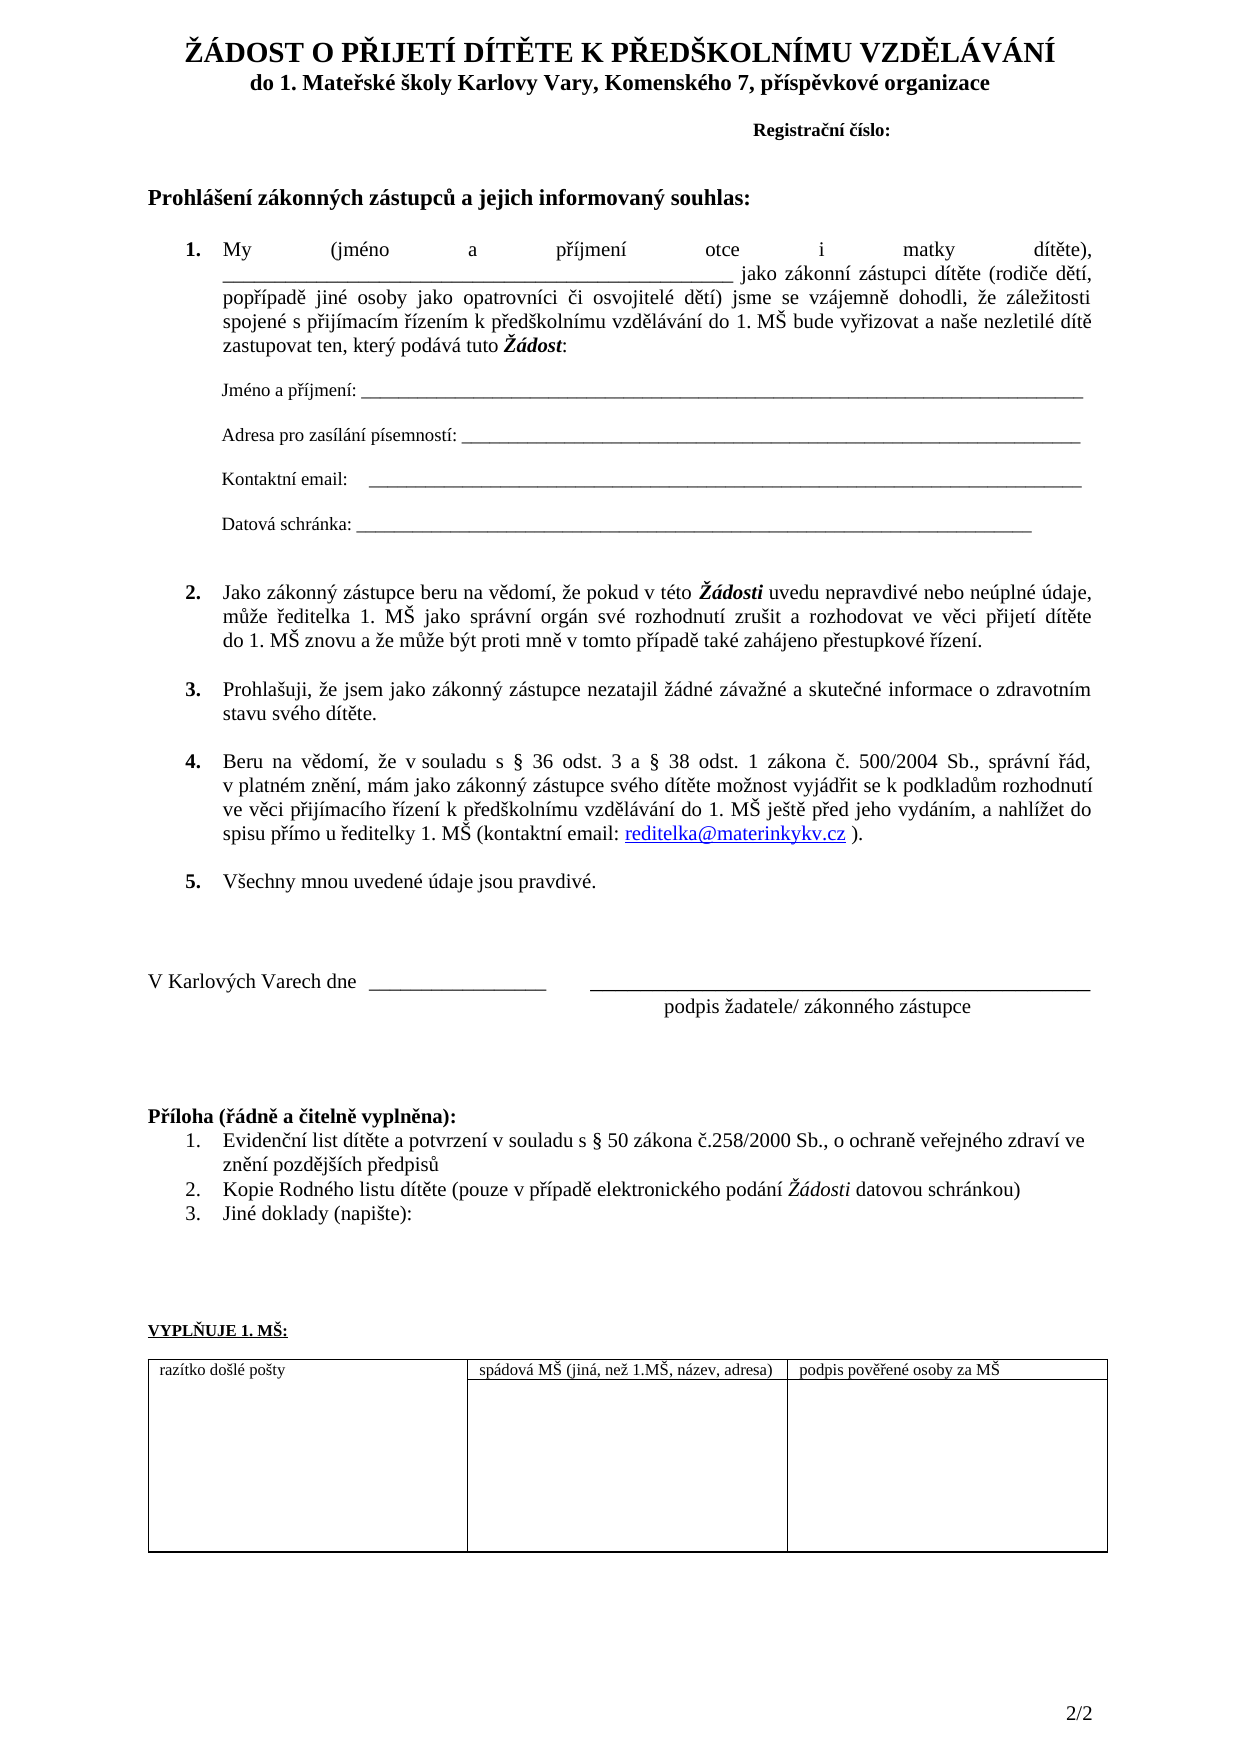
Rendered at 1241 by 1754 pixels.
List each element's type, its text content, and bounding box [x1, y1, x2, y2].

table_header spádová MŠ (jiná, než 1.MŠ, název, adresa) [468, 1360, 787, 1379]
text VYPLŇUJE 1. MŠ: [148, 1320, 1093, 1339]
list Jiné doklady (napište): [185, 1201, 1093, 1224]
text Adresa pro zasílání písemností: __________________________________________________________________ [221, 424, 1093, 446]
list Jako zákonný zástupce beru na vědomí, že pokud v této Žádosti uvedu nepravdivé nebo neúplné údaje, může ředitelka 1. MŠ jako správní orgán své rozhodnutí zrušit a rozhodovat ve věci přijetí dítěte do 1. MŠ znovu a že může být proti mně v tomto případě také zahájeno přestupkové řízení. [185, 580, 1093, 652]
text podpis žadatele/ zákonného zástupce [590, 994, 1093, 1018]
list Kopie Rodného listu dítěte (pouze v případě elektronického podání Žádosti datovou schránkou) [185, 1176, 1093, 1201]
text V Karlových Varech dne _________________ ________________________________________ [148, 965, 1093, 994]
table_header razítko došlé pošty [149, 1360, 467, 1551]
list Evidenční list dítěte a potvrzení v souladu s § 50 zákona č.258/2000 Sb., o ochraně veřejného zdraví ve znění pozdějších předpisů [185, 1128, 1093, 1176]
table_header podpis pověřené osoby za MŠ [788, 1360, 1107, 1379]
list Všechny mnou uvedené údaje jsou pravdivé. [185, 869, 1093, 893]
table_cell [468, 1380, 787, 1551]
text Jméno a příjmení: _____________________________________________________________________________ [221, 379, 1093, 400]
text Prohlášení zákonných zástupců a jejich informovaný souhlas: [148, 184, 1093, 210]
text Příloha (řádně a čitelně vyplněna): [148, 1104, 1093, 1128]
list Prohlašuji, že jsem jako zákonný zástupce nezatajil žádné závažné a skutečné informace o zdravotním stavu svého dítěte. [185, 676, 1093, 724]
list Beru na vědomí, že v souladu s § 36 odst. 3 a § 38 odst. 1 zákona č. 500/2004 Sb., správní řád, v platném znění, mám jako zákonný zástupce svého dítěte možnost vyjádřit se k podkladům rozhodnutí ve věci přijímacího řízení k předškolnímu vzdělávání do 1. MŠ ještě před jeho vydáním, a nahlížet do spisu přímo u ředitelky 1. MŠ (kontaktní email: reditelka@materinkykv.cz ). [185, 749, 1093, 845]
text Datová schránka: ________________________________________________________________________ [148, 513, 1093, 556]
text Kontaktní email: ____________________________________________________________________________ [221, 467, 1093, 489]
list My (jméno a příjmení otce i matky dítěte), _________________________________________________ jako zákonní zástupci dítěte (rodiče dětí, popřípadě jiné osoby jako opatrovníci či osvojitelé dětí) jsme se vzájemně dohodli, že záležitosti spojené s přijímacím řízením k předškolnímu vzdělávání do 1. MŠ bude vyřizovat a naše nezletilé dítě zastupovat ten, který podává tuto Žádost: [185, 237, 1093, 357]
table_cell [788, 1380, 1107, 1551]
